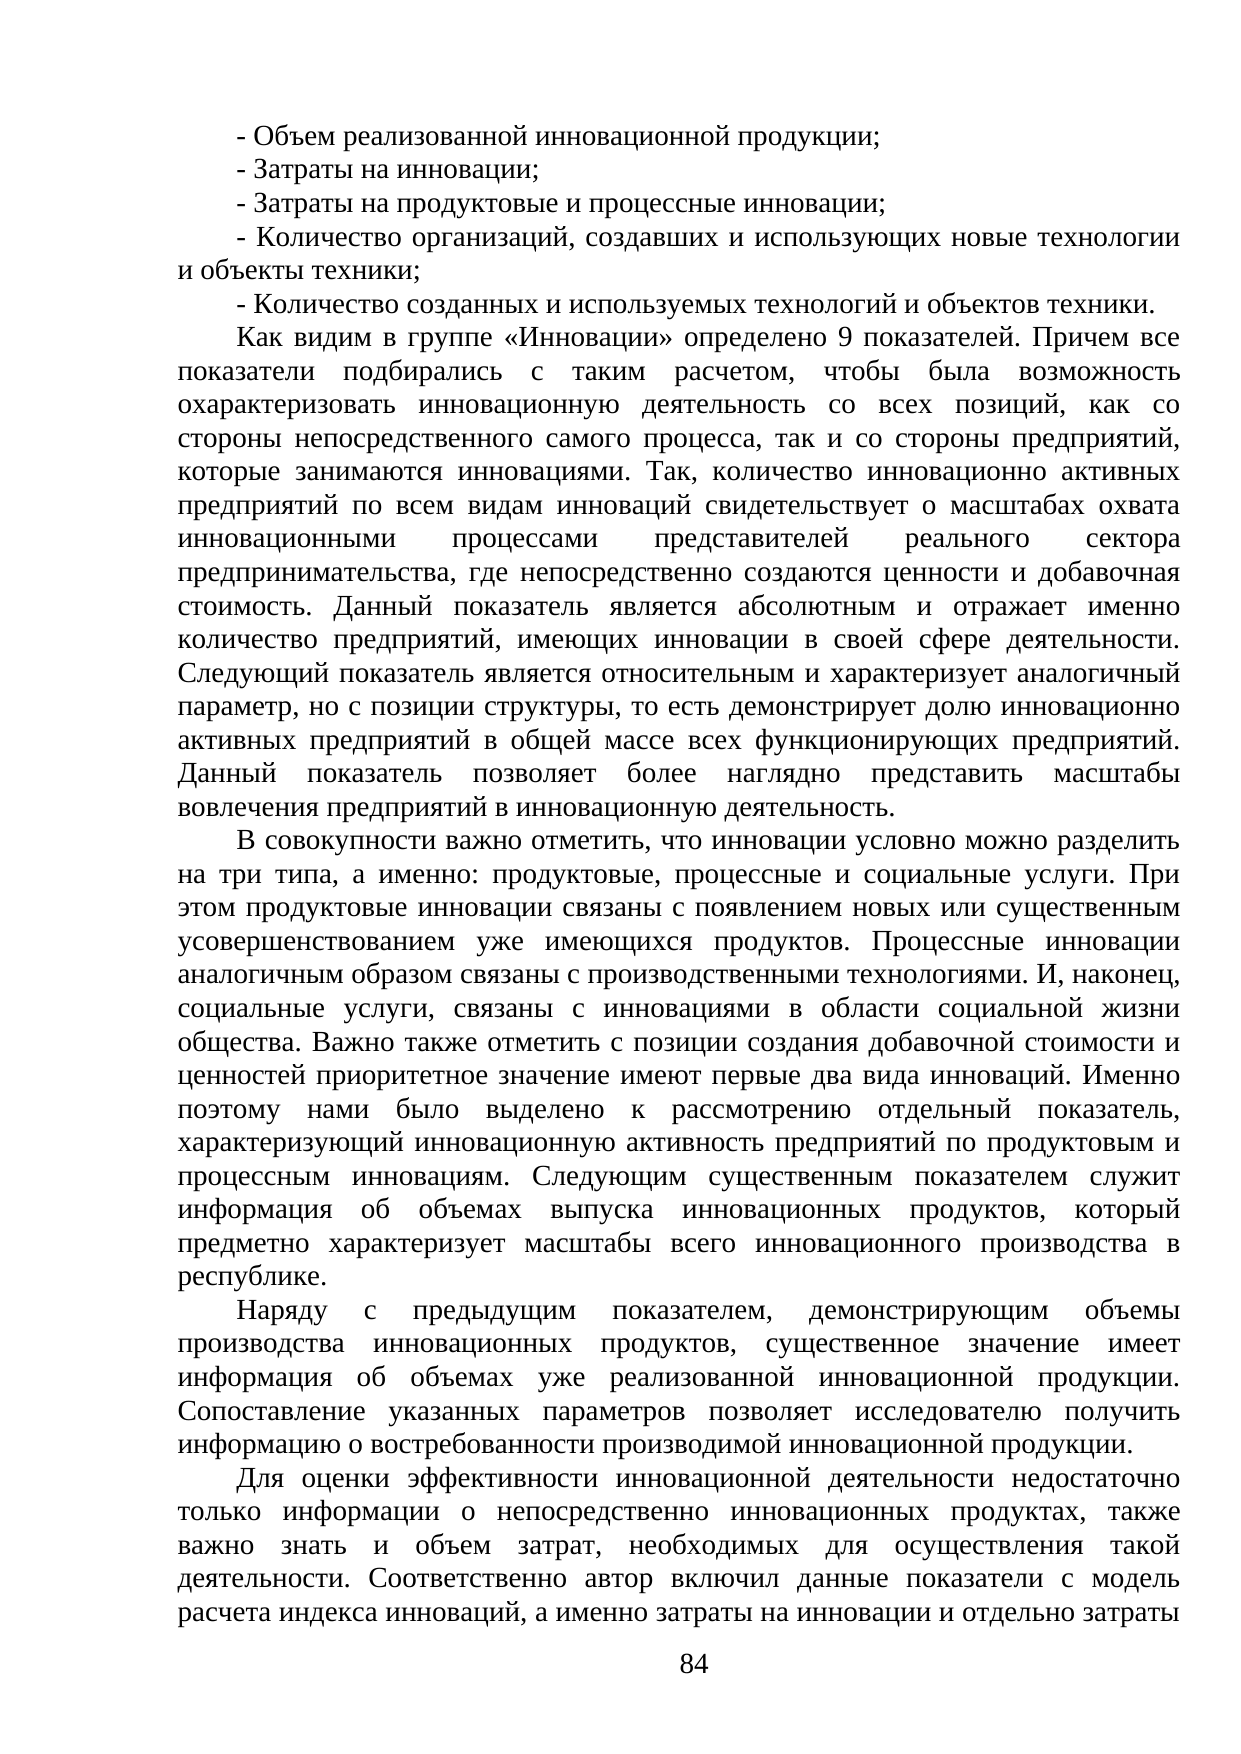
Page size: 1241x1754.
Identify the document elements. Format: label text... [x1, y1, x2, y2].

text Как видим в группе «Инновации» определено 9 показателей. Причем все показатели подбирались с таким расчетом, чтобы была возможность охарактеризовать инновационную деятельность со всех позиций, как со стороны непосредственного самого процесса, так и со стороны предприятий, которые занимаются инновациями. Так, количество инновационно активных предприятий по всем видам инноваций свидетельствует о масштабах охвата инновационными процессами представителей реального сектора предпринимательства, где непосредственно создаются ценности и добавочная стоимость. Данный показатель является абсолютным и отражает именно количество предприятий, имеющих инновации в своей сфере деятельности. Следующий показатель является относительным и характеризует аналогичный параметр, но с позиции структуры, то есть демонстрирует долю инновационно активных предприятий в общей массе всех функционирующих предприятий. Данный показатель позволяет более наглядно представить масштабы вовлечения предприятий в инновационную деятельность. [177, 319, 1181, 822]
text - Количество созданных и используемых технологий и объектов техники. [177, 286, 1181, 319]
text В совокупности важно отметить, что инновации условно можно разделить на три типа, а именно: продуктовые, процессные и социальные услуги. При этом продуктовые инновации связаны с появлением новых или существенным усовершенствованием уже имеющихся продуктов. Процессные инновации аналогичным образом связаны с производственными технологиями. И, наконец, социальные услуги, связаны с инновациями в области социальной жизни общества. Важно также отметить с позиции создания добавочной стоимости и ценностей приоритетное значение имеют первые два вида инноваций. Именно поэтому нами было выделено к рассмотрению отдельный показатель, характеризующий инновационную активность предприятий по продуктовым и процессным инновациям. Следующим существенным показателем служит информация об объемах выпуска инновационных продуктов, который предметно характеризует масштабы всего инновационного производства в республике. [177, 822, 1181, 1292]
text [177, 1460, 1181, 1627]
text Наряду с предыдущим показателем, демонстрирующим объемы производства инновационных продуктов, существенное значение имеет информация об объемах уже реализованной инновационной продукции. Сопоставление указанных параметров позволяет исследователю получить информацию о востребованности производимой инновационной продукции. [177, 1292, 1181, 1460]
text - Затраты на продуктовые и процессные инновации; [177, 185, 1181, 219]
text - Затраты на инновации; [177, 152, 1181, 185]
text - Объем реализованной инновационной продукции; [177, 118, 1181, 152]
text - Количество организаций, создавших и использующих новые технологии и объекты техники; [177, 219, 1181, 286]
